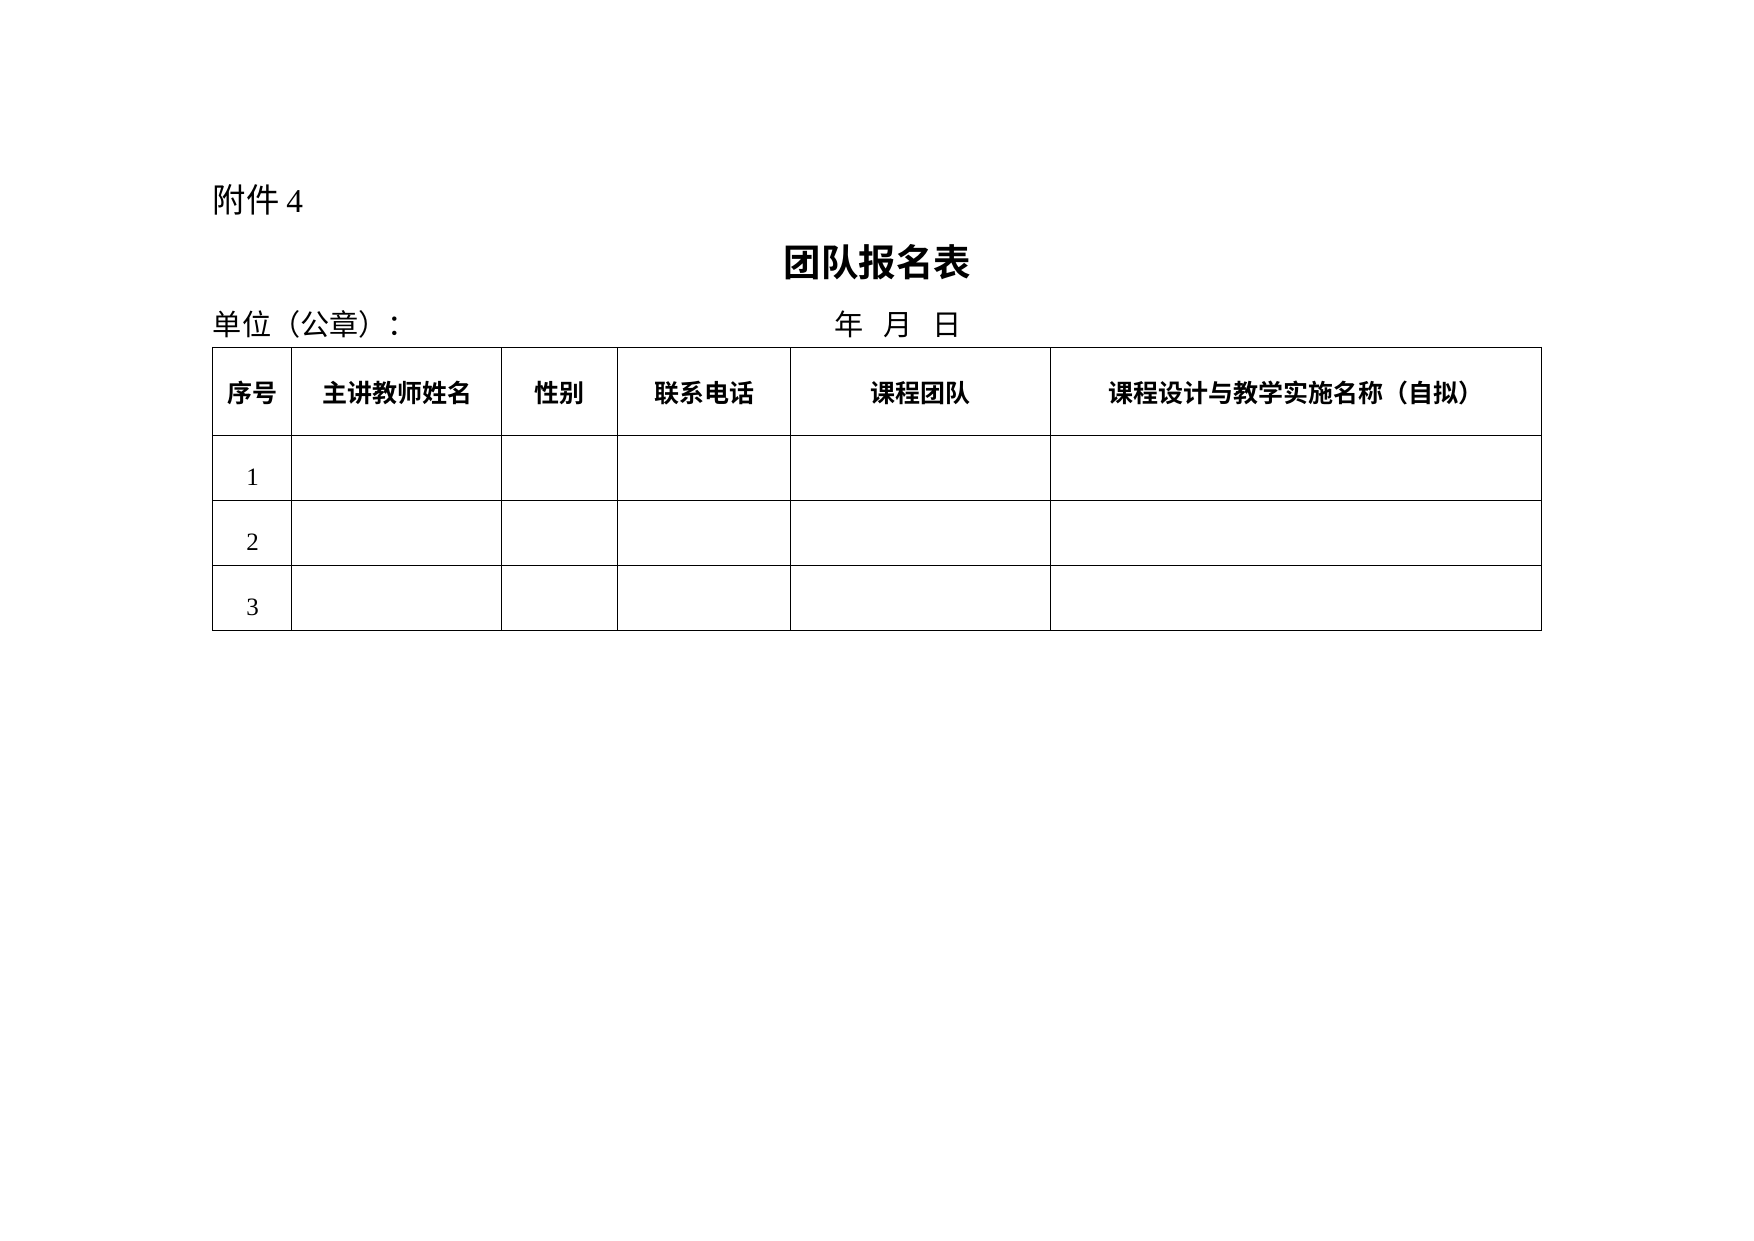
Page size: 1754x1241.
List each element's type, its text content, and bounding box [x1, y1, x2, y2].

table_cell 3 [213, 566, 291, 630]
table_header 序号 [213, 348, 291, 435]
table_cell [618, 501, 790, 565]
table_cell [292, 501, 501, 565]
table_cell [791, 436, 1050, 500]
table_header 课程设计与教学实施名称（自拟） [1051, 348, 1541, 435]
table_header 主讲教师姓名 [292, 348, 501, 435]
table_cell [1051, 566, 1541, 630]
table_cell [618, 436, 790, 500]
table_cell [502, 501, 617, 565]
table_header 联系电话 [618, 348, 790, 435]
table_header 课程团队 [791, 348, 1050, 435]
table_cell [791, 501, 1050, 565]
table_cell [292, 566, 501, 630]
table_cell [502, 436, 617, 500]
table_cell 2 [213, 501, 291, 565]
table_cell [791, 566, 1050, 630]
table_cell [1051, 436, 1541, 500]
table_cell [618, 566, 790, 630]
table_cell [292, 436, 501, 500]
table_cell 1 [213, 436, 291, 500]
text 团队报名表 [213, 230, 1541, 288]
text 附件4 [213, 165, 1541, 230]
table_header 性别 [502, 348, 617, 435]
table_cell [502, 566, 617, 630]
table_cell [1051, 501, 1541, 565]
text 单位（公章）： 年 月 日 [213, 288, 1541, 347]
